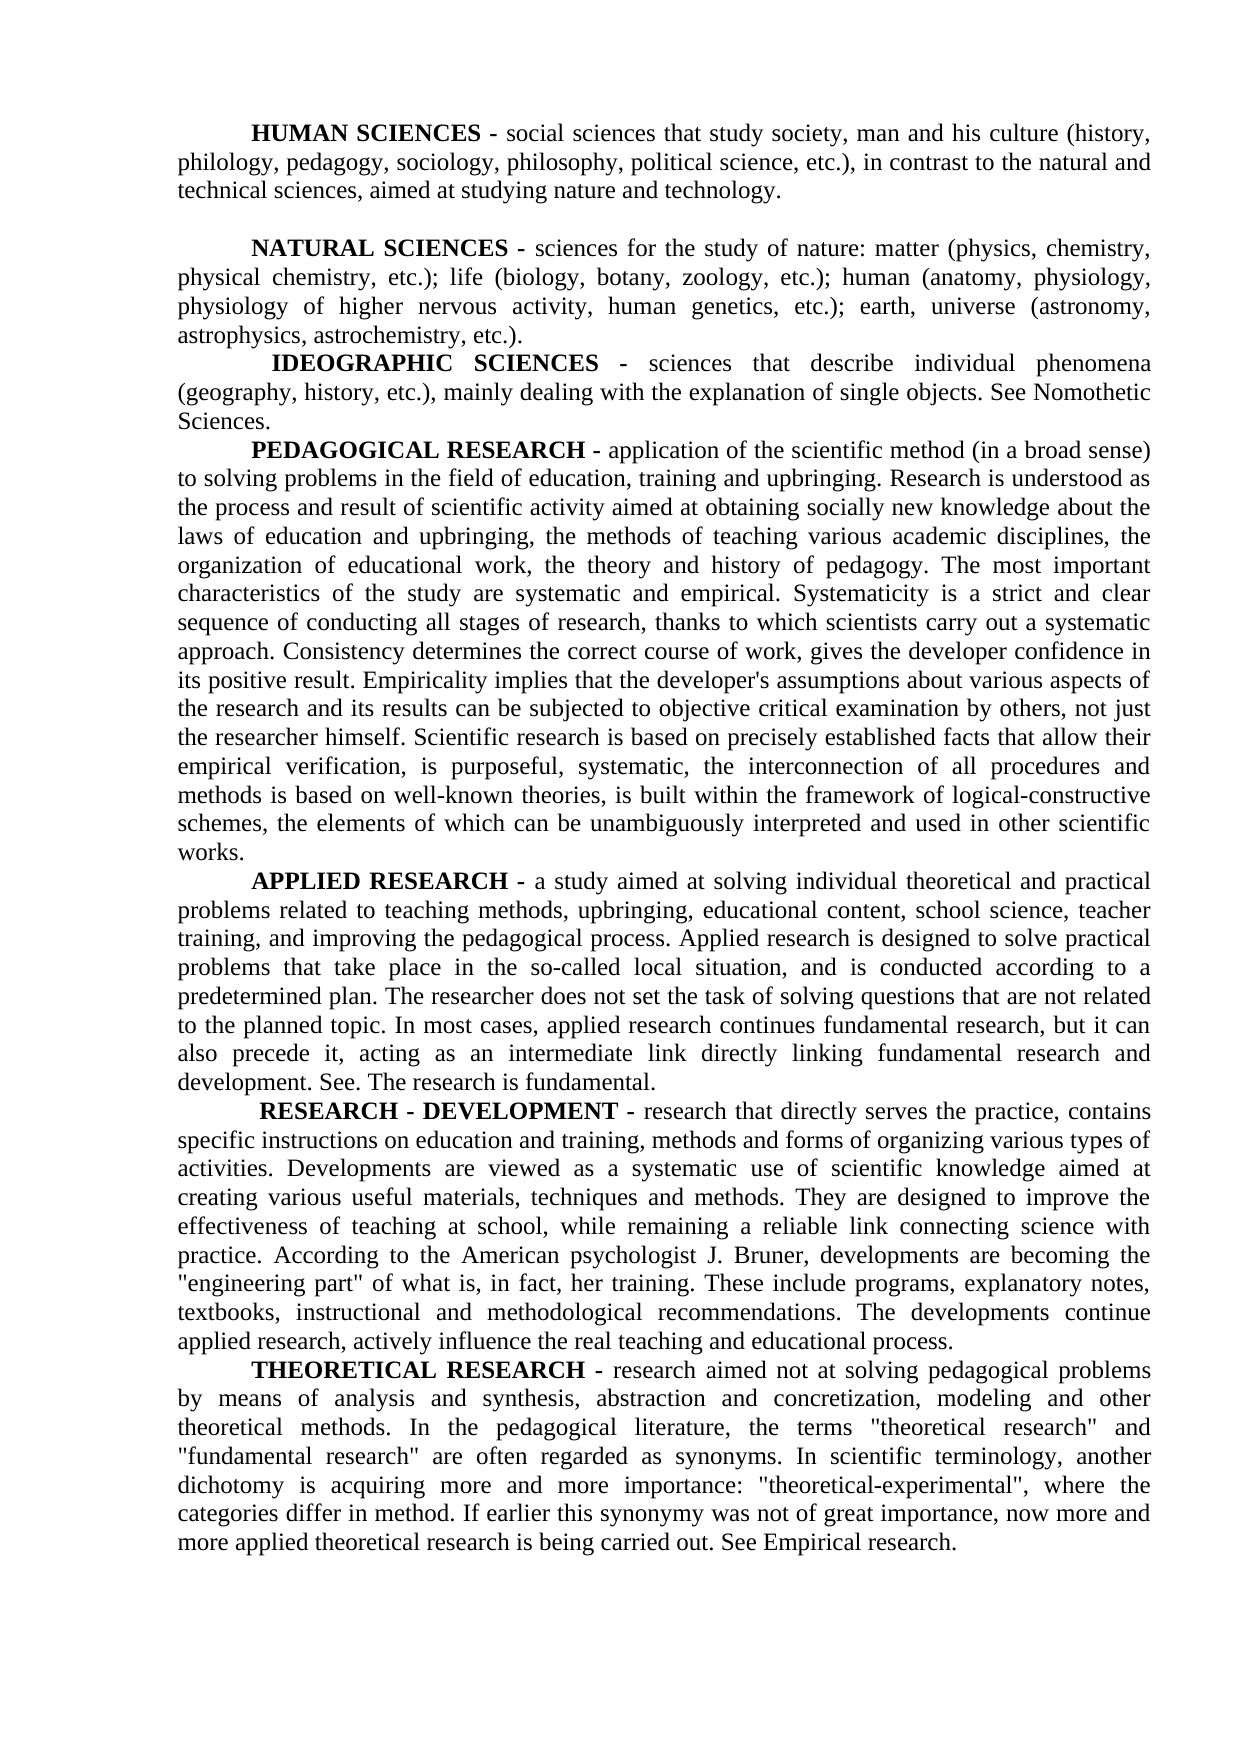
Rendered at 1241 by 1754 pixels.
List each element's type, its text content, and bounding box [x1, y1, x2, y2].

text THEORETICAL RESEARCH - research aimed not at solving pedagogical problems by means of analysis and synthesis, abstraction and concretization, modeling and other theoretical methods. In the pedagogical literature, the terms "theoretical research" and "fundamental research" are often regarded as synonyms. In scientific terminology, another dichotomy is acquiring more and more importance: "theoretical-experimental", where the categories differ in method. If earlier this synonymy was not of great importance, now more and more applied theoretical research is being carried out. See Empirical research. [177, 1355, 1152, 1556]
text HUMAN SCIENCES - social sciences that study society, man and his culture (history, philology, pedagogy, sociology, philosophy, political science, etc.), in contrast to the natural and technical sciences, aimed at studying nature and technology. [177, 118, 1152, 204]
text IDEOGRAPHIC SCIENCES - sciences that describe individual phenomena (geography, history, etc.), mainly dealing with the explanation of single objects. See Nomothetic Sciences. [177, 348, 1152, 435]
text NATURAL SCIENCES - sciences for the study of nature: matter (physics, chemistry, physical chemistry, etc.); life (biology, botany, zoology, etc.); human (anatomy, physiology, physiology of higher nervous activity, human genetics, etc.); earth, universe (astronomy, astrophysics, astrochemistry, etc.). [177, 233, 1152, 348]
text RESEARCH - DEVELOPMENT - research that directly serves the practice, contains specific instructions on education and training, methods and forms of organizing various types of activities. Developments are viewed as a systematic use of scientific knowledge aimed at creating various useful materials, techniques and methods. They are designed to improve the effectiveness of teaching at school, while remaining a reliable link connecting science with practice. According to the American psychologist J. Bruner, developments are becoming the "engineering part" of what is, in fact, her training. These include programs, explanatory notes, textbooks, instructional and methodological recommendations. The developments continue applied research, actively influence the real teaching and educational process. [177, 1096, 1152, 1355]
text APPLIED RESEARCH - a study aimed at solving individual theoretical and practical problems related to teaching methods, upbringing, educational content, school science, teacher training, and improving the pedagogical process. Applied research is designed to solve practical problems that take place in the so-called local situation, and is conducted according to a predetermined plan. The researcher does not set the task of solving questions that are not related to the planned topic. In most cases, applied research continues fundamental research, but it can also precede it, acting as an intermediate link directly linking fundamental research and development. See. The research is fundamental. [177, 866, 1152, 1096]
text PEDAGOGICAL RESEARCH - application of the scientific method (in a broad sense) to solving problems in the field of education, training and upbringing. Research is understood as the process and result of scientific activity aimed at obtaining socially new knowledge about the laws of education and upbringing, the methods of teaching various academic disciplines, the organization of educational work, the theory and history of pedagogy. The most important characteristics of the study are systematic and empirical. Systematicity is a strict and clear sequence of conducting all stages of research, thanks to which scientists carry out a systematic approach. Consistency determines the correct course of work, gives the developer confidence in its positive result. Empiricality implies that the developer's assumptions about various aspects of the research and its results can be subjected to objective critical examination by others, not just the researcher himself. Scientific research is based on precisely established facts that allow their empirical verification, is purposeful, systematic, the interconnection of all procedures and methods is based on well-known theories, is built within the framework of logical-constructive schemes, the elements of which can be unambiguously interpreted and used in other scientific works. [177, 435, 1152, 866]
